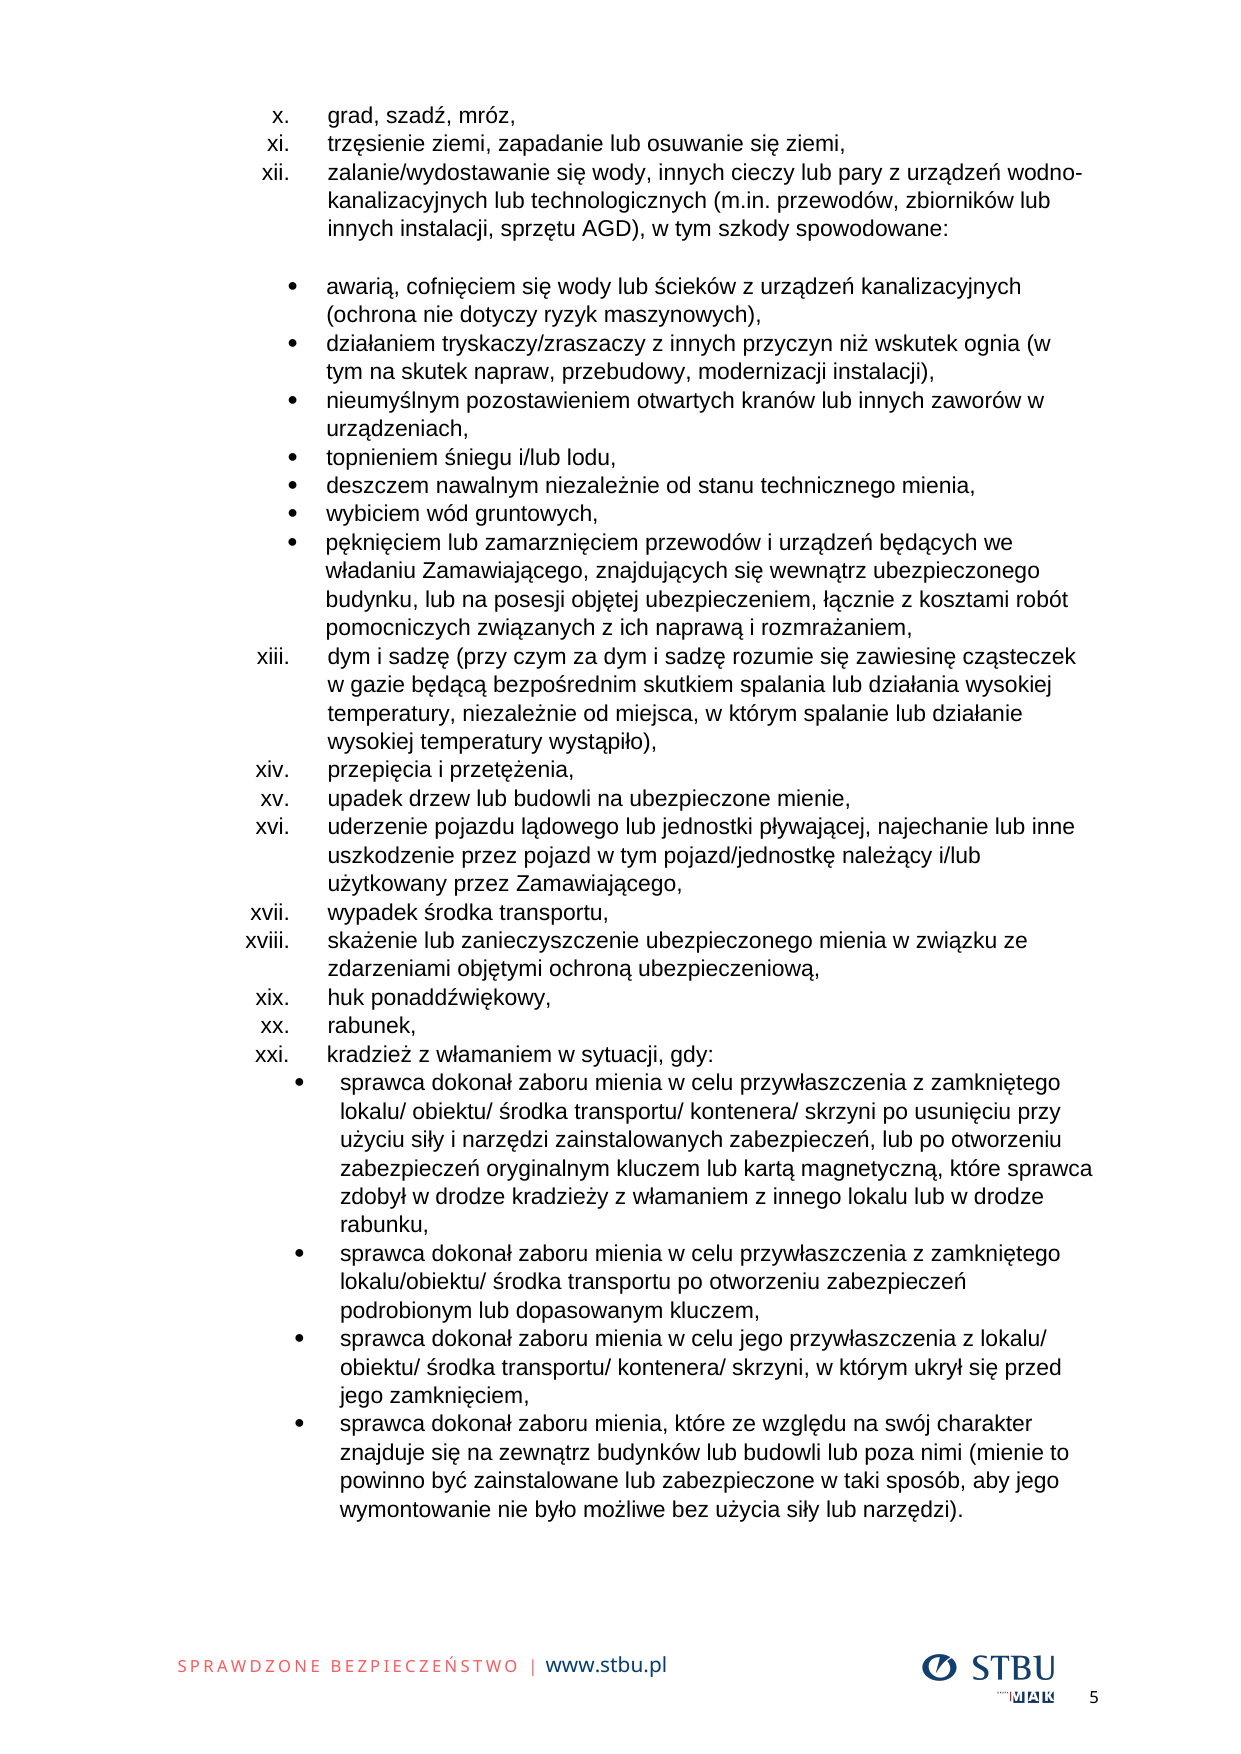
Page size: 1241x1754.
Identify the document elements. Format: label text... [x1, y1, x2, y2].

list wypadek środka transportu, [290, 898, 1092, 925]
list sprawca dokonał zaboru mienia w celu przywłaszczenia z zamkniętego lokalu/ obiektu/ środka transportu/ kontenera/ skrzyni po usunięciu przy użyciu siły i narzędzi zainstalowanych zabezpieczeń, lub po otworzeniu zabezpieczeń oryginalnym kluczem lub kartą magnetyczną, które sprawca zdobył w drodze kradzieży z włamaniem z innego lokalu lub w drodze rabunku, [295, 1069, 1092, 1238]
list przepięcia i przetężenia, [290, 756, 1092, 783]
list sprawca dokonał zaboru mienia w celu przywłaszczenia z zamkniętego lokalu/obiektu/ środka transportu po otworzeniu zabezpieczeń podrobionym lub dopasowanym kluczem, [295, 1240, 1092, 1323]
picture [914, 1645, 1062, 1713]
list awarią, cofnięciem się wody lub ścieków z urządzeń kanalizacyjnych (ochrona nie dotyczy ryzyk maszynowych), [288, 273, 1092, 328]
list deszczem nawalnym niezależnie od stanu technicznego mienia, [288, 472, 1092, 498]
list huk ponaddźwiękowy, [290, 984, 1092, 1010]
list trzęsienie ziemi, zapadanie lub osuwanie się ziemi, [290, 130, 1092, 156]
list zalanie/wydostawanie się wody, innych cieczy lub pary z urządzeń wodno-kanalizacyjnych lub technologicznych (m.in. przewodów, zbiorników lub innych instalacji, sprzętu AGD), w tym szkody spowodowane: [290, 158, 1092, 242]
list sprawca dokonał zaboru mienia, które ze względu na swój charakter znajduje się na zewnątrz budynków lub budowli lub poza nimi (mienie to powinno być zainstalowane lub zabezpieczone w taki sposób, aby jego wymontowanie nie było możliwe bez użycia siły lub narzędzi). [295, 1410, 1092, 1522]
list kradzież z włamaniem w sytuacji, gdy: [289, 1041, 1092, 1067]
list topnieniem śniegu i/lub lodu, [288, 443, 1092, 470]
list sprawca dokonał zaboru mienia w celu jego przywłaszczenia z lokalu/ obiektu/ środka transportu/ kontenera/ skrzyni, w którym ukrył się przed jego zamknięciem, [295, 1325, 1092, 1408]
list upadek drzew lub budowli na ubezpieczone mienie, [290, 785, 1092, 811]
list pęknięciem lub zamarznięciem przewodów i urządzeń będących we władaniu Zamawiającego, znajdujących się wewnątrz ubezpieczonego budynku, lub na posesji objętej ubezpieczeniem, łącznie z kosztami robót pomocniczych związanych z ich naprawą i rozmrażaniem, [288, 529, 1092, 641]
list nieumyślnym pozostawieniem otwartych kranów lub innych zaworów w urządzeniach, [288, 387, 1092, 441]
list grad, szadź, mróz, [290, 102, 1092, 128]
list skażenie lub zanieczyszczenie ubezpieczonego mienia w związku ze zdarzeniami objętymi ochroną ubezpieczeniową, [290, 927, 1092, 982]
list wybiciem wód gruntowych, [288, 500, 1092, 527]
list rabunek, [290, 1012, 1092, 1039]
list uderzenie pojazdu lądowego lub jednostki pływającej, najechanie lub inne uszkodzenie przez pojazd w tym pojazd/jednostkę należący i/lub użytkowany przez Zamawiającego, [290, 813, 1092, 896]
list dym i sadzę (przy czym za dym i sadzę rozumie się zawiesinę cząsteczek w gazie będącą bezpośrednim skutkiem spalania lub działania wysokiej temperatury, niezależnie od miejsca, w którym spalanie lub działanie wysokiej temperatury wystąpiło), [290, 643, 1092, 754]
list działaniem tryskaczy/zraszaczy z innych przyczyn niż wskutek ognia (w tym na skutek napraw, przebudowy, modernizacji instalacji), [288, 330, 1092, 384]
